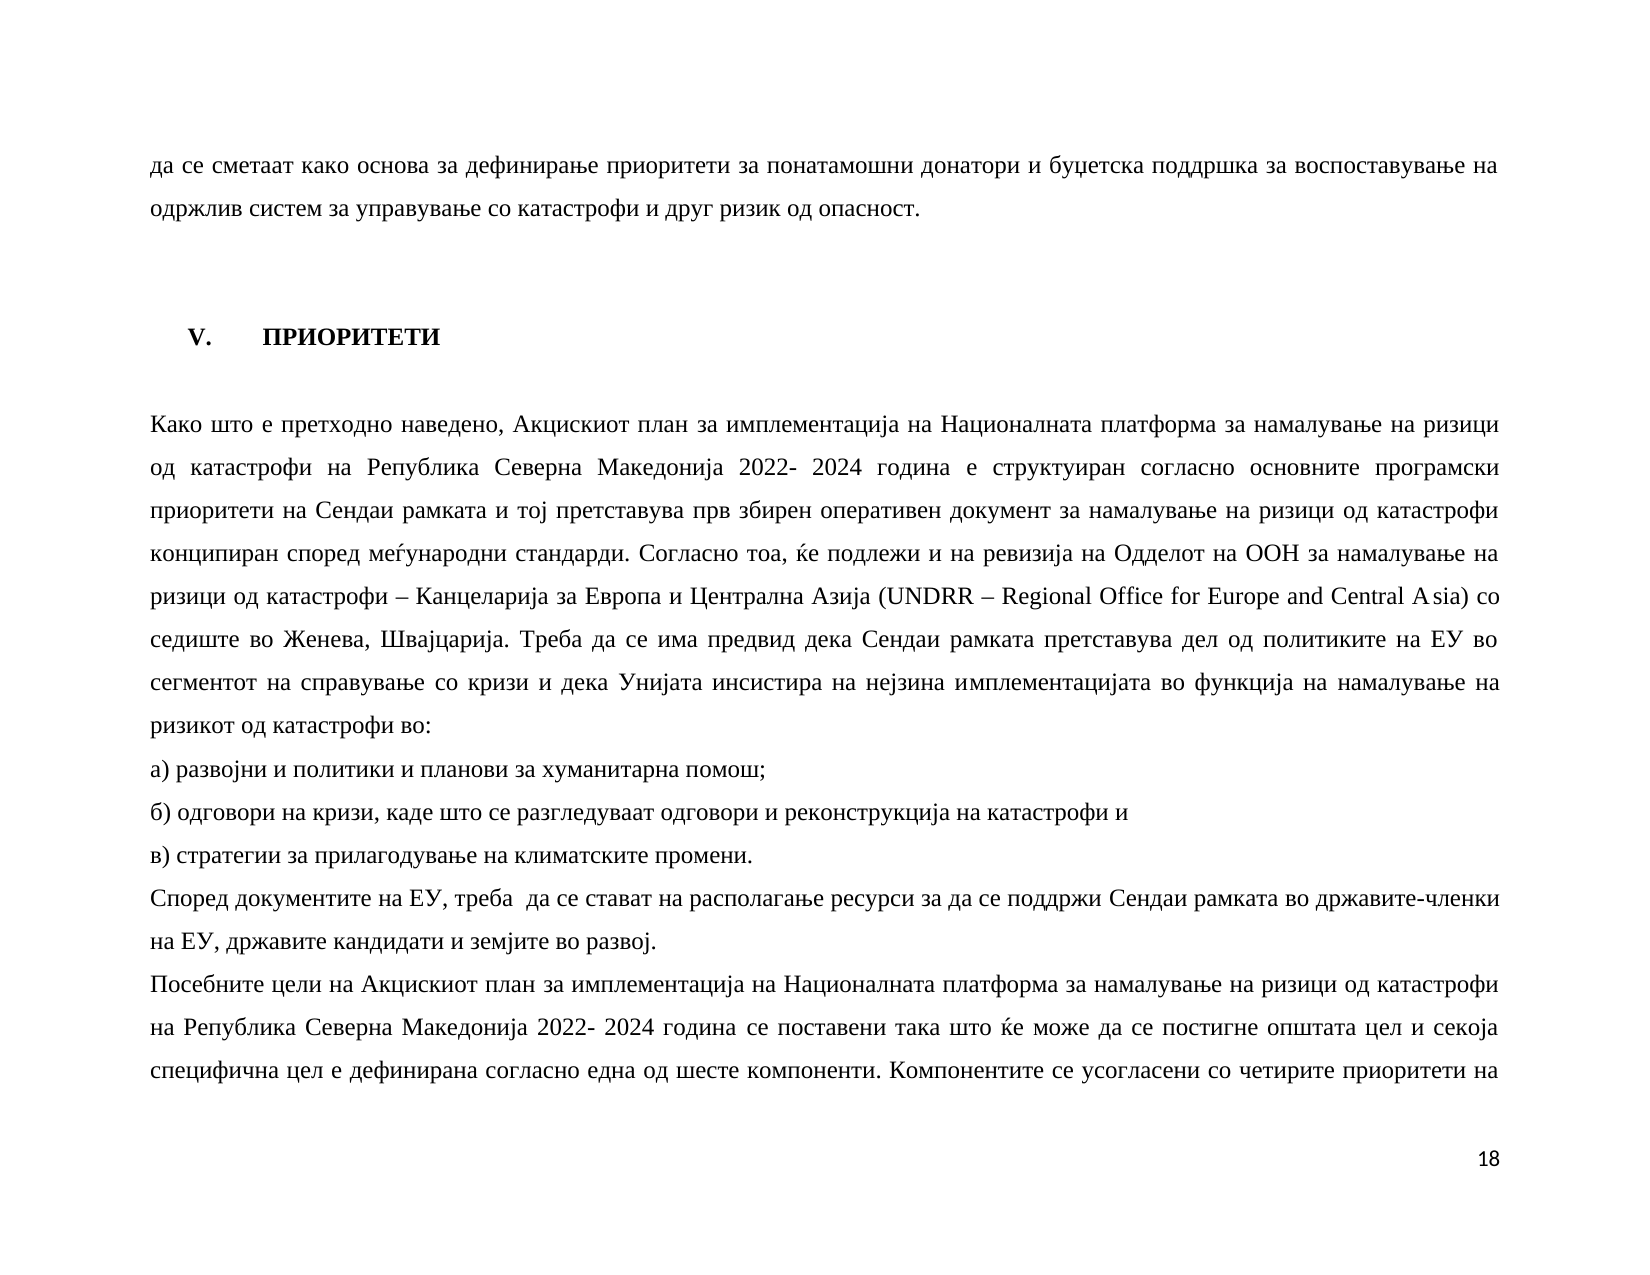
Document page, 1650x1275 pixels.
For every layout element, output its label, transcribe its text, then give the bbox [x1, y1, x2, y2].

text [150, 150, 1500, 222]
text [150, 969, 1500, 1084]
text Според документите на ЕУ, треба да се стават на располагање ресурси за да се поддржи Сендаи рамката во државите-членки на ЕУ, државите кандидати и земјите во развој. [150, 883, 1500, 955]
text в) стратегии за прилагодување на климатските промени. [150, 840, 1500, 869]
list ПРИОРИТЕТИ [187, 322, 1500, 351]
text б) одговори на кризи, каде што се разгледуваат одговори и реконструкција на катастрофи и [150, 797, 1500, 826]
text а) развојни и политики и планови за хуманитарна помош; [150, 754, 1500, 782]
text Како што е претходно наведено, Акцискиот план за имплементација на Националната платформа за намалување на ризици од катастрофи на Република Северна Македонија 2022- 2024 година е структуиран согласно основните програмски приоритети на Сендаи рамката и тој претставува прв збирен оперативен документ за намалување на ризици од катастрофи конципиран според меѓународни стандарди. Согласно тоа, ќе подлежи и на ревизија на Одделот на ООН за намалување на ризици од катастрофи – Канцеларија за Европа и Централна Азија (UNDRR – Regional Office for Europe and Central Asia) со седиште во Женева, Швајцарија. Треба да се има предвид дека Сендаи рамката претставува дел од политиките на ЕУ во сегментот на справување со кризи и дека Унијата инсистира на нејзина имплементацијата во функција на намалување на ризикот од катастрофи во: [150, 409, 1500, 739]
